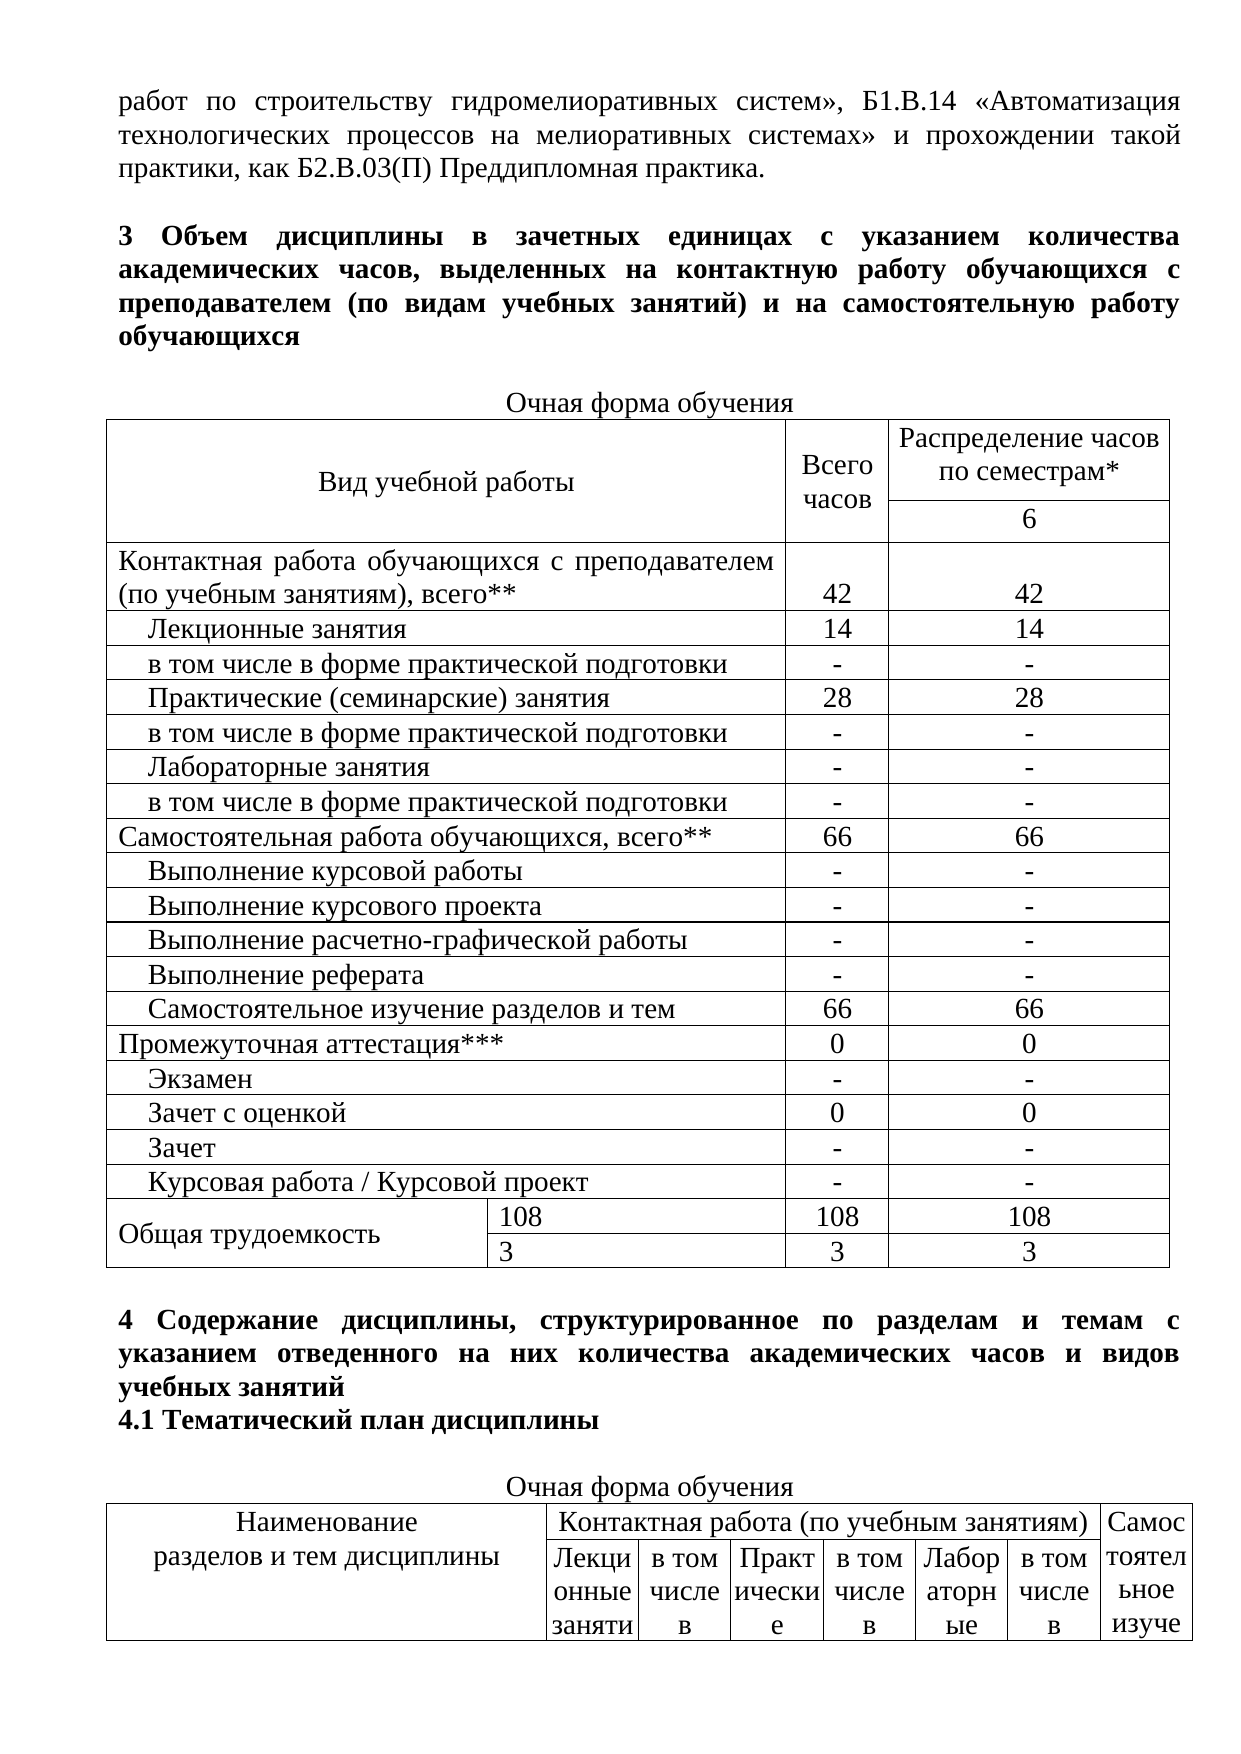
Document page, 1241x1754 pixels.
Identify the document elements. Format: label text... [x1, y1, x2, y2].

table_header Наименование разделов и тем дисциплины [107, 1504, 546, 1640]
table_header Распределение часов по семестрам* [889, 420, 1169, 500]
table_cell - [786, 1130, 888, 1163]
table_cell - [786, 784, 888, 818]
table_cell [639, 1540, 730, 1640]
table_cell 14 [889, 611, 1169, 645]
table_cell в том числе в форме практической подготовки [107, 784, 785, 818]
table_cell - [786, 957, 888, 991]
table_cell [916, 1540, 1007, 1640]
table_cell 0 [786, 1026, 888, 1060]
table_cell 0 [786, 1095, 888, 1129]
table_cell 3 [889, 1234, 1169, 1267]
table_cell Самостоятельная работа обучающихся, всего** [107, 819, 785, 852]
table_cell - [889, 888, 1169, 921]
table_cell Курсовая работа / Курсовой проект [107, 1165, 785, 1198]
table_cell Зачет [107, 1130, 785, 1163]
table_cell Лекционные занятия [547, 1540, 638, 1640]
text 4 Содержание дисциплины, структурированное по разделам и темам с указанием отведенного на них количества академических часов и видов учебных занятий [118, 1302, 1181, 1402]
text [118, 83, 1181, 184]
table_cell 66 [889, 819, 1169, 852]
table_cell - [889, 1130, 1169, 1163]
table_cell - [889, 715, 1169, 748]
table_cell 66 [786, 819, 888, 852]
text Очная форма обучения [118, 1469, 1181, 1503]
table_cell - [786, 750, 888, 783]
table_cell в том числе в форме практической подготовки [107, 715, 785, 748]
table_cell - [889, 1165, 1169, 1198]
table_cell 3 [786, 1234, 888, 1267]
table_cell Общая трудоемкость [107, 1199, 487, 1267]
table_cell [1008, 1540, 1100, 1640]
table_cell - [786, 646, 888, 679]
text 4.1 Тематический план дисциплины [118, 1402, 1181, 1436]
table_cell - [889, 923, 1169, 956]
table_cell Выполнение расчетно-графической работы [107, 923, 785, 956]
table_cell 108 [786, 1199, 888, 1233]
table_cell Самостоятельное изучение разделов и тем [107, 992, 785, 1025]
table_cell Выполнение курсовой работы [107, 853, 785, 887]
table_cell - [786, 923, 888, 956]
text Очная форма обучения [118, 385, 1181, 419]
table_cell - [889, 750, 1169, 783]
table_cell Промежуточная аттестация*** [107, 1026, 785, 1060]
table_header Самостоятельное изучение разделов и тем [1101, 1504, 1192, 1640]
table_cell 66 [786, 992, 888, 1025]
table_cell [731, 1540, 823, 1640]
table_cell 14 [786, 611, 888, 645]
table_cell - [786, 888, 888, 921]
table_cell - [889, 853, 1169, 887]
table_cell - [889, 957, 1169, 991]
table_cell 6 [889, 501, 1169, 542]
table_header Всего часов [786, 420, 888, 542]
table_cell - [786, 1061, 888, 1094]
table_header Вид учебной работы [107, 420, 785, 542]
table_cell Экзамен [107, 1061, 785, 1094]
table_cell 108 [488, 1199, 785, 1233]
table_cell Выполнение реферата [107, 957, 785, 991]
table_cell - [889, 646, 1169, 679]
table_cell 3 [488, 1234, 785, 1267]
table_cell - [889, 1061, 1169, 1094]
table_cell 0 [889, 1026, 1169, 1060]
table_cell 108 [889, 1199, 1169, 1233]
table_cell - [786, 1165, 888, 1198]
table_cell в том числе в форме практической подготовки [107, 646, 785, 679]
table_cell 0 [889, 1095, 1169, 1129]
table_cell 66 [889, 992, 1169, 1025]
table_header Контактная работа (по учебным занятиям) [547, 1504, 1100, 1539]
table_cell Лабораторные занятия [107, 750, 785, 783]
table_cell Зачет с оценкой [107, 1095, 785, 1129]
table_cell 42 [786, 543, 888, 610]
table_cell - [786, 715, 888, 748]
table_cell Практические (семинарские) занятия [107, 680, 785, 714]
table_cell - [786, 853, 888, 887]
text 3 Объем дисциплины в зачетных единицах с указанием количества академических часов, выделенных на контактную работу обучающихся с преподавателем (по видам учебных занятий) и на самостоятельную работу обучающихся [118, 218, 1181, 352]
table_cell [824, 1540, 915, 1640]
table_cell 42 [889, 543, 1169, 610]
table_cell Выполнение курсового проекта [107, 888, 785, 921]
table_cell - [889, 784, 1169, 818]
table_cell Контактная работа обучающихся с преподавателем (по учебным занятиям), всего** [107, 543, 785, 610]
table_cell 28 [889, 680, 1169, 714]
table_cell 28 [786, 680, 888, 714]
table_cell Лекционные занятия [107, 611, 785, 645]
